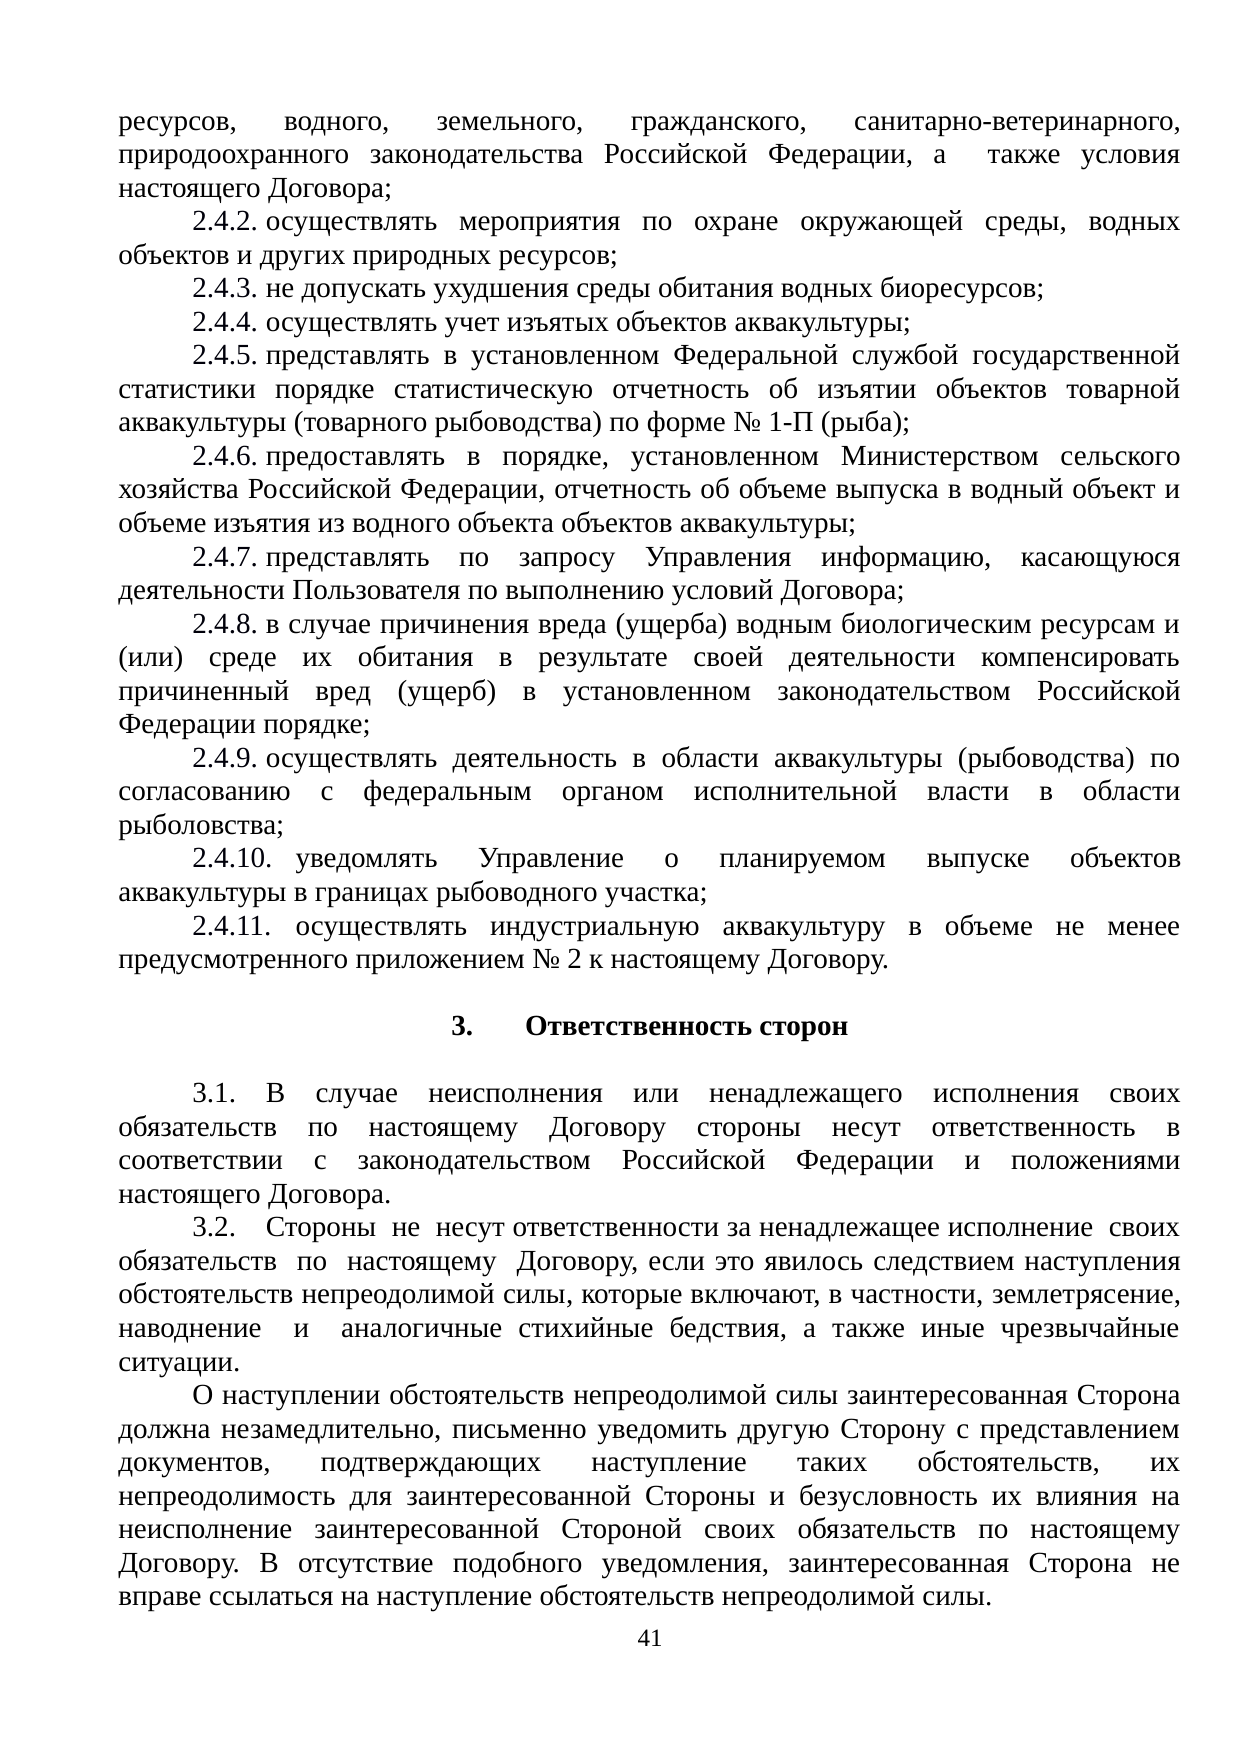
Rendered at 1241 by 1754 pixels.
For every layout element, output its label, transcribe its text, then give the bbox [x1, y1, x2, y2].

list представлять по запросу Управления информацию, касающуюся деятельности Пользователя по выполнению условий Договора; [118, 539, 1181, 606]
list не допускать ухудшения среды обитания водных биоресурсов; [118, 270, 1181, 304]
list в случае причинения вреда (ущерба) водным биологическим ресурсам и (или) среде их обитания в результате своей деятельности компенсировать причиненный вред (ущерб) в установленном законодательством Российской Федерации порядке; [118, 606, 1181, 740]
list осуществлять учет изъятых объектов аквакультуры; [118, 304, 1181, 337]
list Стороны не несут ответственности за ненадлежащее исполнение своих обязательств по настоящему Договору, если это явилось следствием наступления обстоятельств непреодолимой силы, которые включают, в частности, землетрясение, наводнение и аналогичные стихийные бедствия, а также иные чрезвычайные ситуации. [118, 1209, 1181, 1377]
list осуществлять мероприятия по охране окружающей среды, водных объектов и других природных ресурсов; [118, 203, 1181, 270]
text О наступлении обстоятельств непреодолимой силы заинтересованная Сторона должна незамедлительно, письменно уведомить другую Сторону с представлением документов, подтверждающих наступление таких обстоятельств, их непреодолимость для заинтересованной Стороны и безусловность их влияния на неисполнение заинтересованной Стороной своих обязательств по настоящему Договору. В отсутствие подобного уведомления, заинтересованная Сторона не вправе ссылаться на наступление обстоятельств непреодолимой силы. [118, 1377, 1181, 1612]
list предоставлять в порядке, установленном Министерством сельского хозяйства Российской Федерации, отчетность об объеме выпуска в водный объект и объеме изъятия из водного объекта объектов аквакультуры; [118, 438, 1181, 539]
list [118, 103, 1181, 203]
list осуществлять деятельность в области аквакультуры (рыбоводства) по согласованию с федеральным органом исполнительной власти в области рыболовства; [118, 740, 1181, 841]
list представлять в установленном Федеральной службой государственной статистики порядке статистическую отчетность об изъятии объектов товарной аквакультуры (товарного рыбоводства) по форме № 1-П (рыба); [118, 337, 1181, 438]
list уведомлять Управление о планируемом выпуске объектов аквакультуры в границах рыбоводного участка; [118, 841, 1181, 908]
list В случае неисполнения или ненадлежащего исполнения своих обязательств по настоящему Договору стороны несут ответственность в соответствии с законодательством Российской Федерации и положениями настоящего Договора. [118, 1075, 1181, 1209]
list Ответственность сторон [118, 1008, 1181, 1042]
list осуществлять индустриальную аквакультуру в объеме не менее предусмотренного приложением № 2 к настоящему Договору. [118, 908, 1181, 975]
